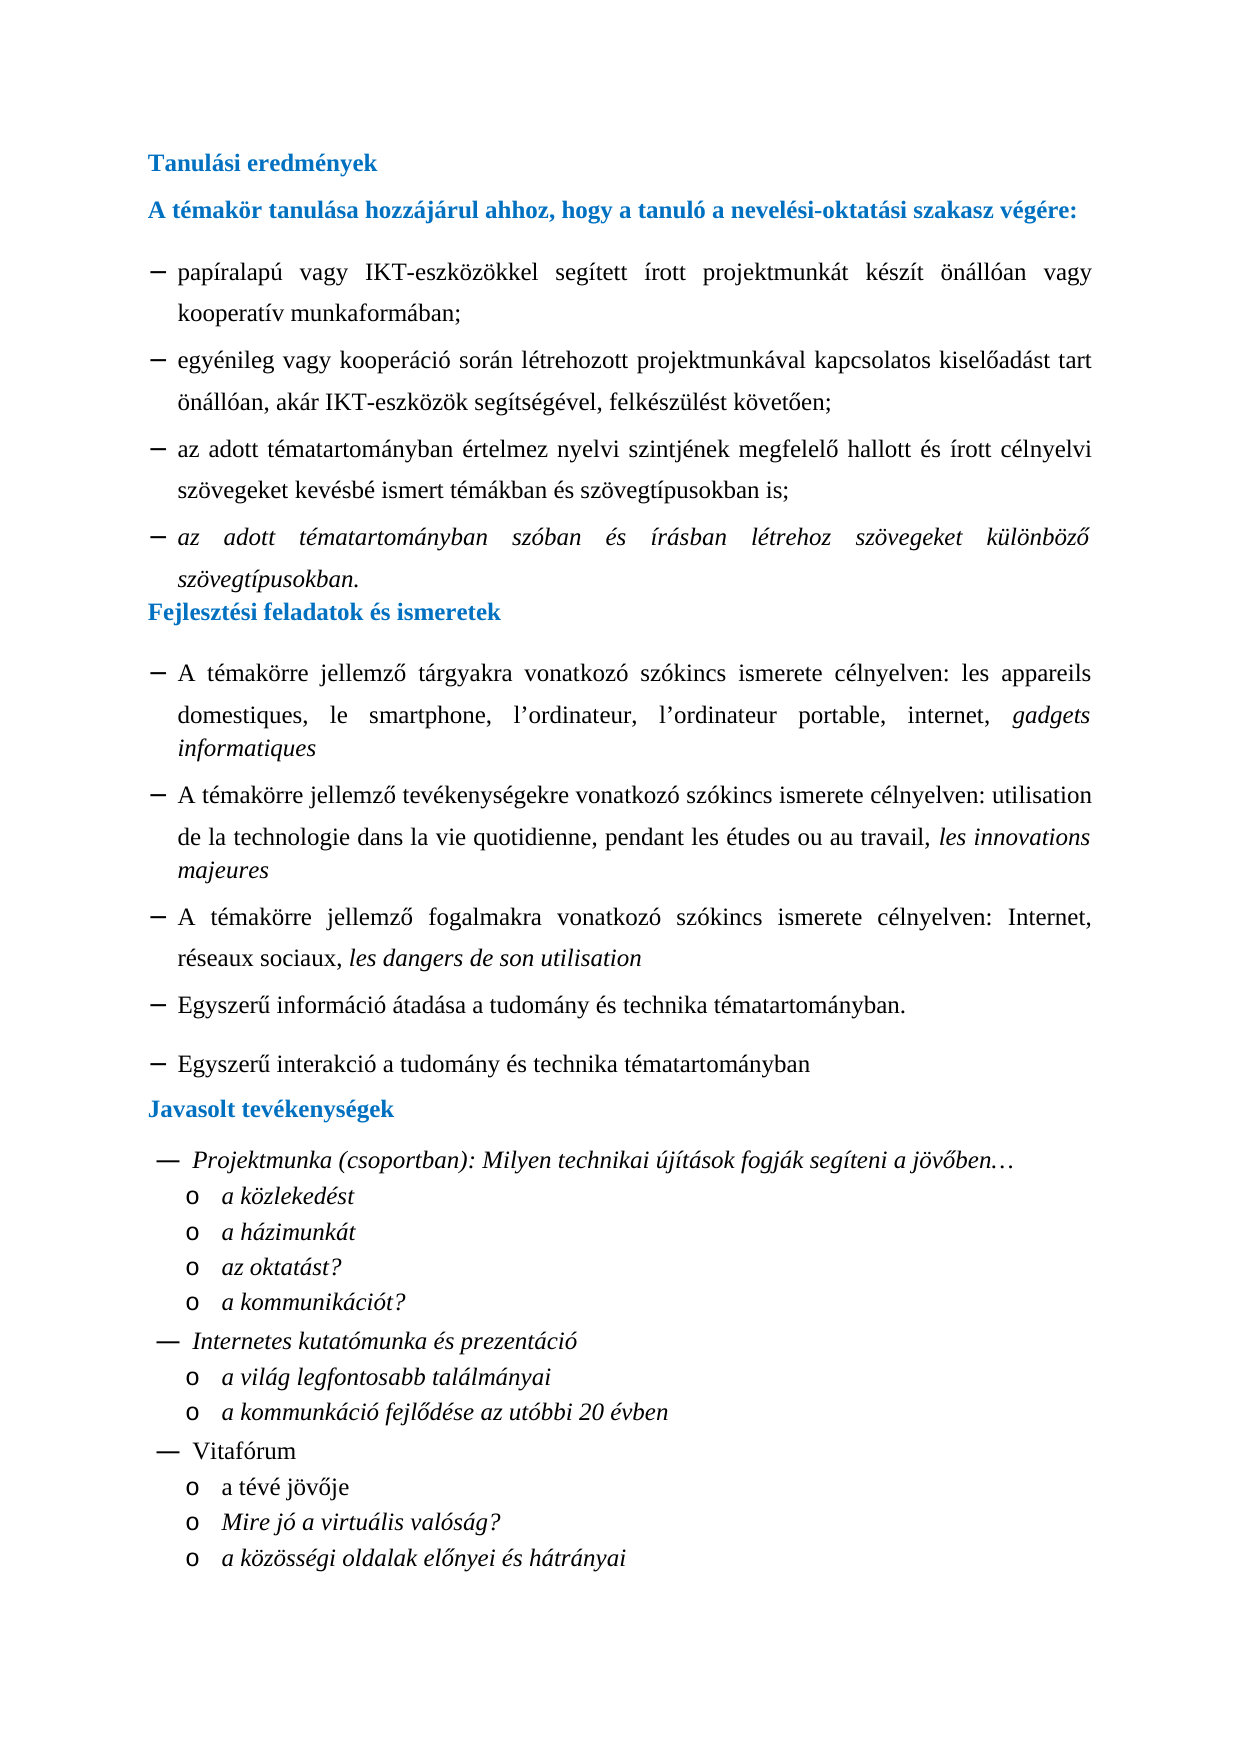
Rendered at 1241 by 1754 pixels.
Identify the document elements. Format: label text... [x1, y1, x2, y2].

list Vitafórum [155, 1433, 1093, 1467]
text A témakör tanulása hozzájárul ahhoz, hogy a tanuló a nevelési-oktatási szakasz végére: [148, 195, 1093, 224]
list a tévé jövője [185, 1472, 1093, 1503]
list a kommunikációt? [185, 1287, 1093, 1318]
list Internetes kutatómunka és prezentáció [155, 1323, 1093, 1357]
list Mire jó a virtuális valóság? [185, 1507, 1093, 1538]
list a közösségi oldalak előnyei és hátrányai [185, 1543, 1093, 1574]
text Fejlesztési feladatok és ismeretek [148, 597, 1093, 626]
list a világ legfontosabb találmányai [185, 1362, 1093, 1393]
list a közlekedést [185, 1181, 1093, 1212]
list egyénileg vagy kooperáció során létrehozott projektmunkával kapcsolatos kiselőadást tart önállóan, akár IKT-eszközök segítségével, felkészülést követően; [148, 332, 1093, 416]
list A témakörre jellemző tárgyakra vonatkozó szókincs ismerete célnyelven: les appareils domestiques, le smartphone, l’ordinateur, l’ordinateur portable, internet, gadgets informatiques [148, 645, 1093, 762]
text Javasolt tevékenységek [148, 1094, 1093, 1123]
list papíralapú vagy IKT-eszközökkel segített írott projektmunkát készít önállóan vagy kooperatív munkaformában; [148, 243, 1093, 327]
list Projektmunka (csoportban): Milyen technikai újítások fogják segíteni a jövőben… [155, 1142, 1093, 1176]
list A témakörre jellemző fogalmakra vonatkozó szókincs ismerete célnyelven: Internet, réseaux sociaux, les dangers de son utilisation [148, 888, 1093, 972]
list A témakörre jellemző tevékenységekre vonatkozó szókincs ismerete célnyelven: utilisation de la technologie dans la vie quotidienne, pendant les études ou au travail, les innovations majeures [148, 766, 1093, 884]
list az adott tématartományban értelmez nyelvi szintjének megfelelő hallott és írott célnyelvi szövegeket kevésbé ismert témákban és szövegtípusokban is; [148, 420, 1093, 504]
list Egyszerű interakció a tudomány és technika tématartományban [148, 1035, 1093, 1087]
text Tanulási eredmények [148, 148, 1093, 176]
list az adott tématartományban szóban és írásban létrehoz szövegeket különböző szövegtípusokban. [148, 509, 1093, 593]
list Egyszerű információ átadása a tudomány és technika tématartományban. [148, 977, 1093, 1028]
list a kommunkáció fejlődése az utóbbi 20 évben [185, 1397, 1093, 1428]
list az oktatást? [185, 1252, 1093, 1283]
list a házimunkát [185, 1217, 1093, 1247]
